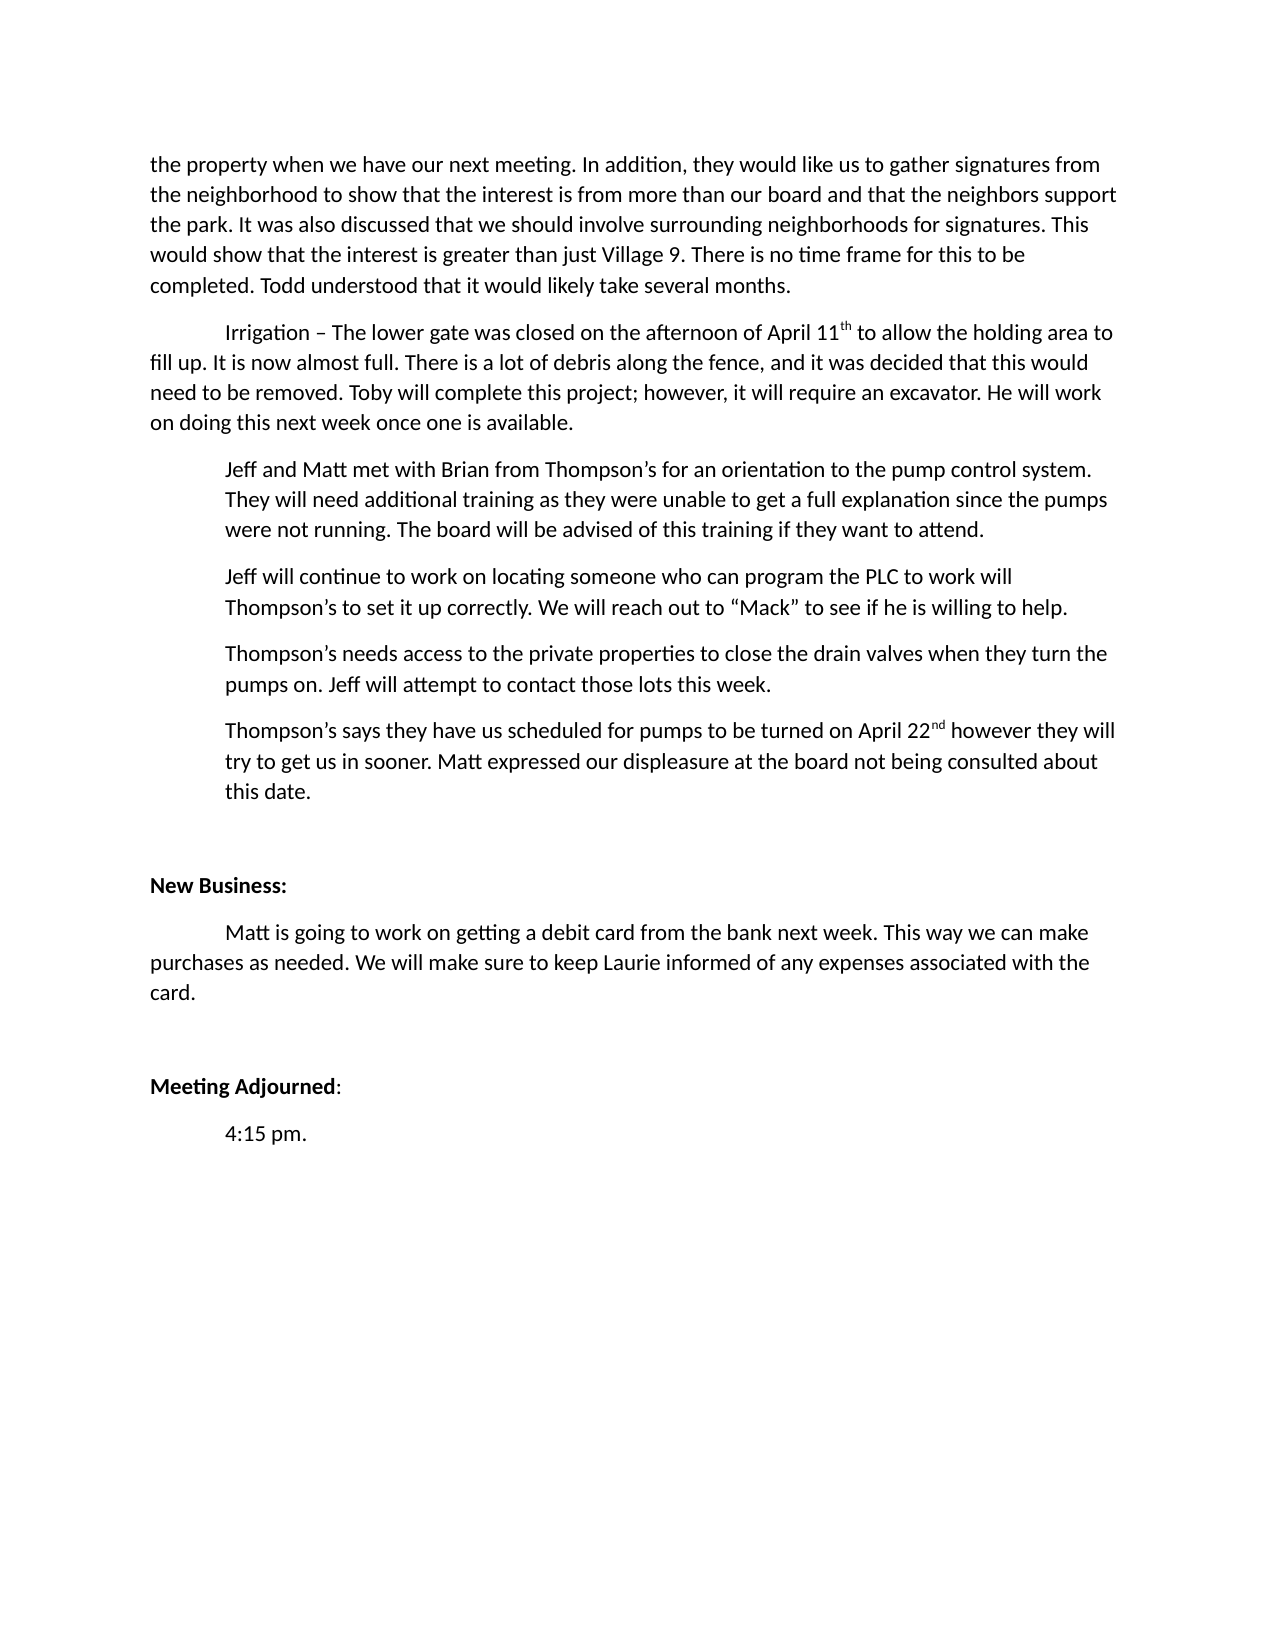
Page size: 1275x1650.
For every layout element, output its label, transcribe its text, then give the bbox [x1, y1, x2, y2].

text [150, 150, 1125, 299]
text New Business: [150, 871, 1125, 899]
text Matt is going to work on getting a debit card from the bank next week. This way we can make purchases as needed. We will make sure to keep Laurie informed of any expenses associated with the card. [150, 918, 1125, 1006]
text Thompson’s needs access to the private properties to close the drain valves when they turn the pumps on. Jeff will attempt to contact those lots this week. [225, 639, 1125, 698]
text Jeff and Matt met with Brian from Thompson’s for an orientation to the pump control system. They will need additional training as they were unable to get a full explanation since the pumps were not running. The board will be advised of this training if they want to attend. [225, 455, 1125, 544]
text Irrigation – The lower gate was closed on the afternoon of April 11th to allow the holding area to fill up. It is now almost full. There is a lot of debris along the fence, and it was decided that this would need to be removed. Toby will complete this project; however, it will require an excavator. He will work on doing this next week once one is available. [150, 318, 1125, 436]
text Meeting Adjourned: [150, 1072, 1125, 1100]
text 4:15 pm. [150, 1119, 1125, 1147]
text Thompson’s says they have us scheduled for pumps to be turned on April 22nd however they will try to get us in sooner. Matt expressed our displeasure at the board not being consulted about this date. [225, 717, 1125, 805]
text Jeff will continue to work on locating someone who can program the PLC to work will Thompson’s to set it up correctly. We will reach out to “Mack” to see if he is willing to help. [225, 562, 1125, 621]
